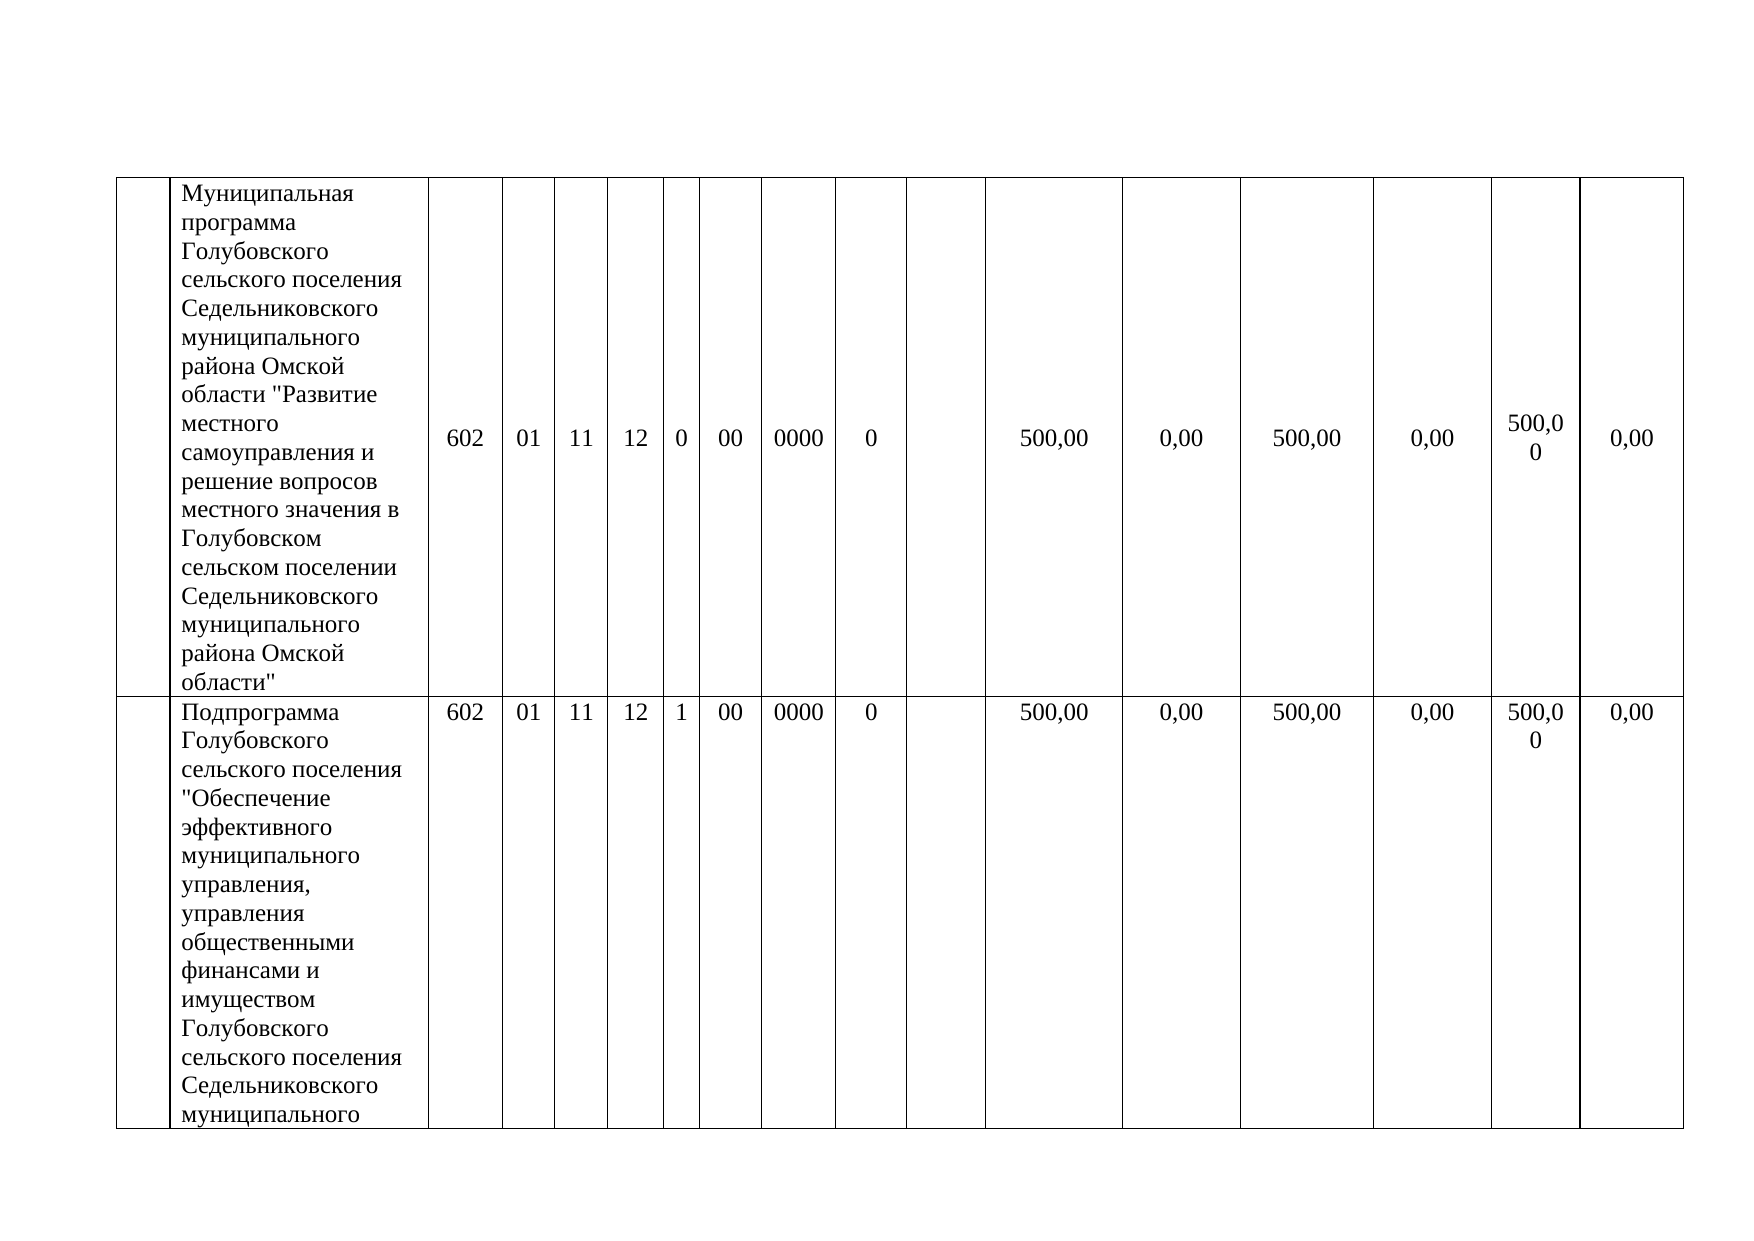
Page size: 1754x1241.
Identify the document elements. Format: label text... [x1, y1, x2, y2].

table_cell [117, 178, 169, 696]
table_cell 1 [664, 697, 699, 1128]
table_cell 602 [429, 178, 502, 696]
table_cell 00 [700, 178, 761, 696]
table_cell 500,00 [986, 178, 1122, 696]
table_cell 0 [836, 178, 906, 696]
table_cell 500,00 [1492, 697, 1579, 1128]
table_cell 11 [555, 697, 607, 1128]
table_cell [907, 178, 985, 696]
table_cell 11 [555, 178, 607, 696]
table_cell 0,00 [1123, 697, 1240, 1128]
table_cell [171, 697, 428, 1128]
table_cell 0,00 [1123, 178, 1240, 696]
table_cell 01 [503, 178, 554, 696]
table_cell [907, 697, 985, 1128]
table_cell 602 [429, 697, 502, 1128]
table_cell Муниципальная программа Голубовского сельского поселения Седельниковского муниципального района Омской области "Развитие местного самоуправления и решение вопросов местного значения в Голубовском сельском поселении Седельниковского муниципального района Омской области" [171, 178, 428, 696]
table_cell 01 [503, 697, 554, 1128]
table_cell 500,00 [1241, 697, 1373, 1128]
table_cell 0,00 [1581, 697, 1683, 1128]
table_cell 0,00 [1374, 697, 1491, 1128]
table_cell 0000 [762, 178, 835, 696]
table_cell 0000 [762, 697, 835, 1128]
table_cell 00 [700, 697, 761, 1128]
table_cell 0 [664, 178, 699, 696]
table_cell 500,00 [1492, 178, 1579, 696]
table_cell 12 [608, 697, 663, 1128]
table_cell 12 [608, 178, 663, 696]
table_cell 0 [836, 697, 906, 1128]
table_cell 500,00 [1241, 178, 1373, 696]
table_cell 500,00 [986, 697, 1122, 1128]
table_cell [117, 697, 169, 1128]
table_cell 0,00 [1374, 178, 1491, 696]
table_cell 0,00 [1581, 178, 1683, 696]
